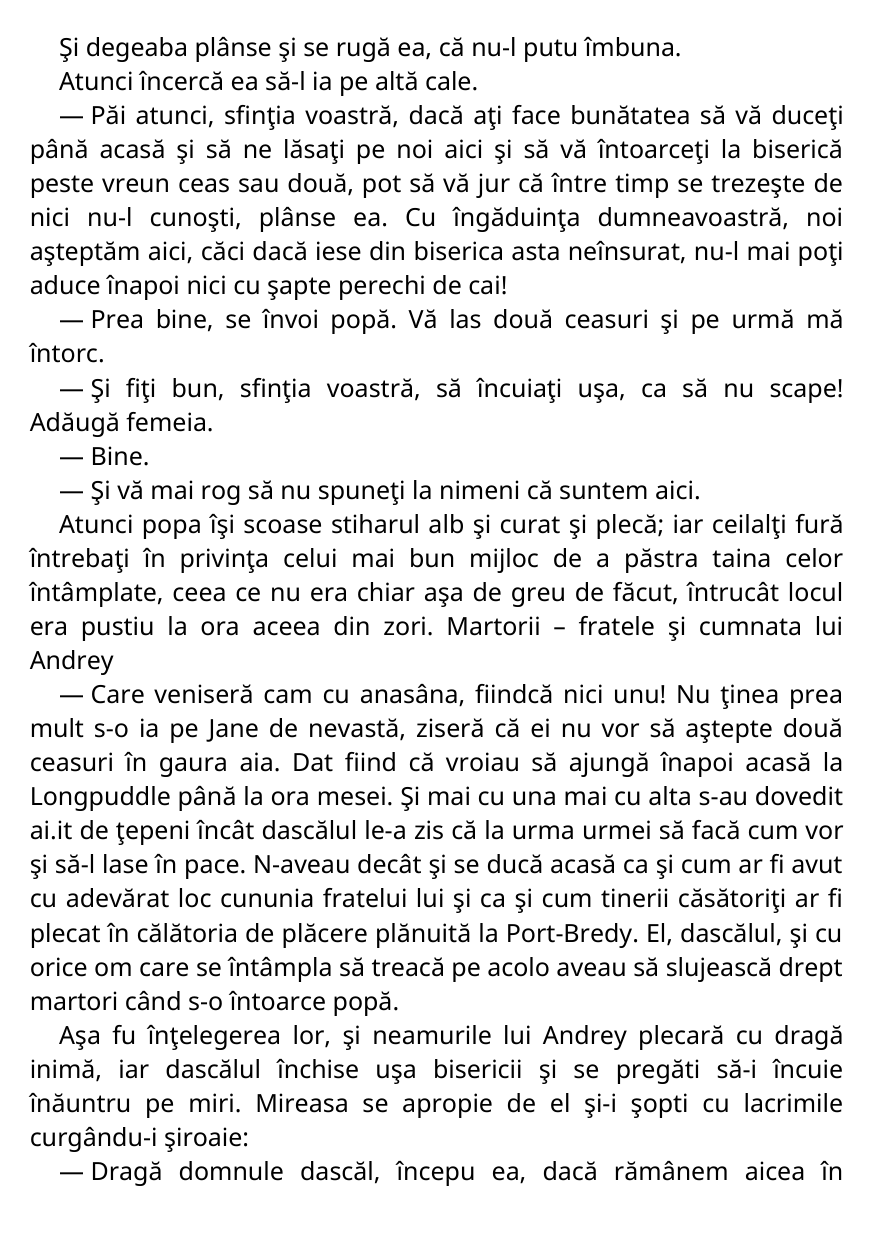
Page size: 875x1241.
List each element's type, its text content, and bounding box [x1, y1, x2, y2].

text — Care veniseră cam cu anasâna, fiindcă nici unu! Nu ţinea prea mult s-o ia pe Jane de nevastă, ziseră că ei nu vor să aştepte două ceasuri în gaura aia. Dat fiind că vroiau să ajungă înapoi acasă la Longpuddle până la ora mesei. Şi mai cu una mai cu alta s-au dovedit ai.it de ţepeni încât dascălul le-a zis că la urma urmei să facă cum vor şi să-l lase în pace. N-aveau decât şi se ducă acasă ca şi cum ar fi avut cu adevărat loc cununia fratelui lui şi ca şi cum tinerii căsătoriţi ar fi plecat în călătoria de plăcere plănuită la Port-Bredy. El, dascălul, şi cu orice om care se întâmpla să treacă pe acolo aveau să slujească drept martori când s-o întoarce popă. [29, 677, 844, 1017]
text Atunci popa îşi scoase stiharul alb şi curat şi plecă; iar ceilalţi fură întrebaţi în privinţa celui mai bun mijloc de a păstra taina celor întâmplate, ceea ce nu era chiar aşa de greu de făcut, întrucât locul era pustiu la ora aceea din zori. Martorii – fratele şi cumnata lui Andrey [29, 506, 844, 677]
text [29, 1154, 844, 1188]
text Aşa fu înţelegerea lor, şi neamurile lui Andrey plecară cu dragă inimă, iar dascălul închise uşa bisericii şi se pregăti să-i încuie înăuntru pe miri. Mireasa se apropie de el şi-i şopti cu lacrimile curgându-i şiroaie: [29, 1017, 844, 1154]
text — Şi fiţi bun, sfinţia voastră, să încuiaţi uşa, ca să nu scape! Adăugă femeia. [29, 370, 844, 438]
text Şi degeaba plânse şi se rugă ea, că nu-l putu îmbuna. [29, 29, 844, 64]
text — Prea bine, se învoi popă. Vă las două ceasuri şi pe urmă mă întorc. [29, 302, 844, 370]
text — Şi vă mai rog să nu spuneţi la nimeni că suntem aici. [29, 472, 844, 506]
text — Bine. [29, 438, 844, 472]
text — Păi atunci, sfinţia voastră, dacă aţi face bunătatea să vă duceţi până acasă şi să ne lăsaţi pe noi aici şi să vă întoarceţi la biserică peste vreun ceas sau două, pot să vă jur că între timp se trezeşte de nici nu-l cunoşti, plânse ea. Cu îngăduinţa dumneavoastră, noi aşteptăm aici, căci dacă iese din biserica asta neînsurat, nu-l mai poţi aduce înapoi nici cu şapte perechi de cai! [29, 98, 844, 302]
text Atunci încercă ea să-l ia pe altă cale. [29, 64, 844, 98]
